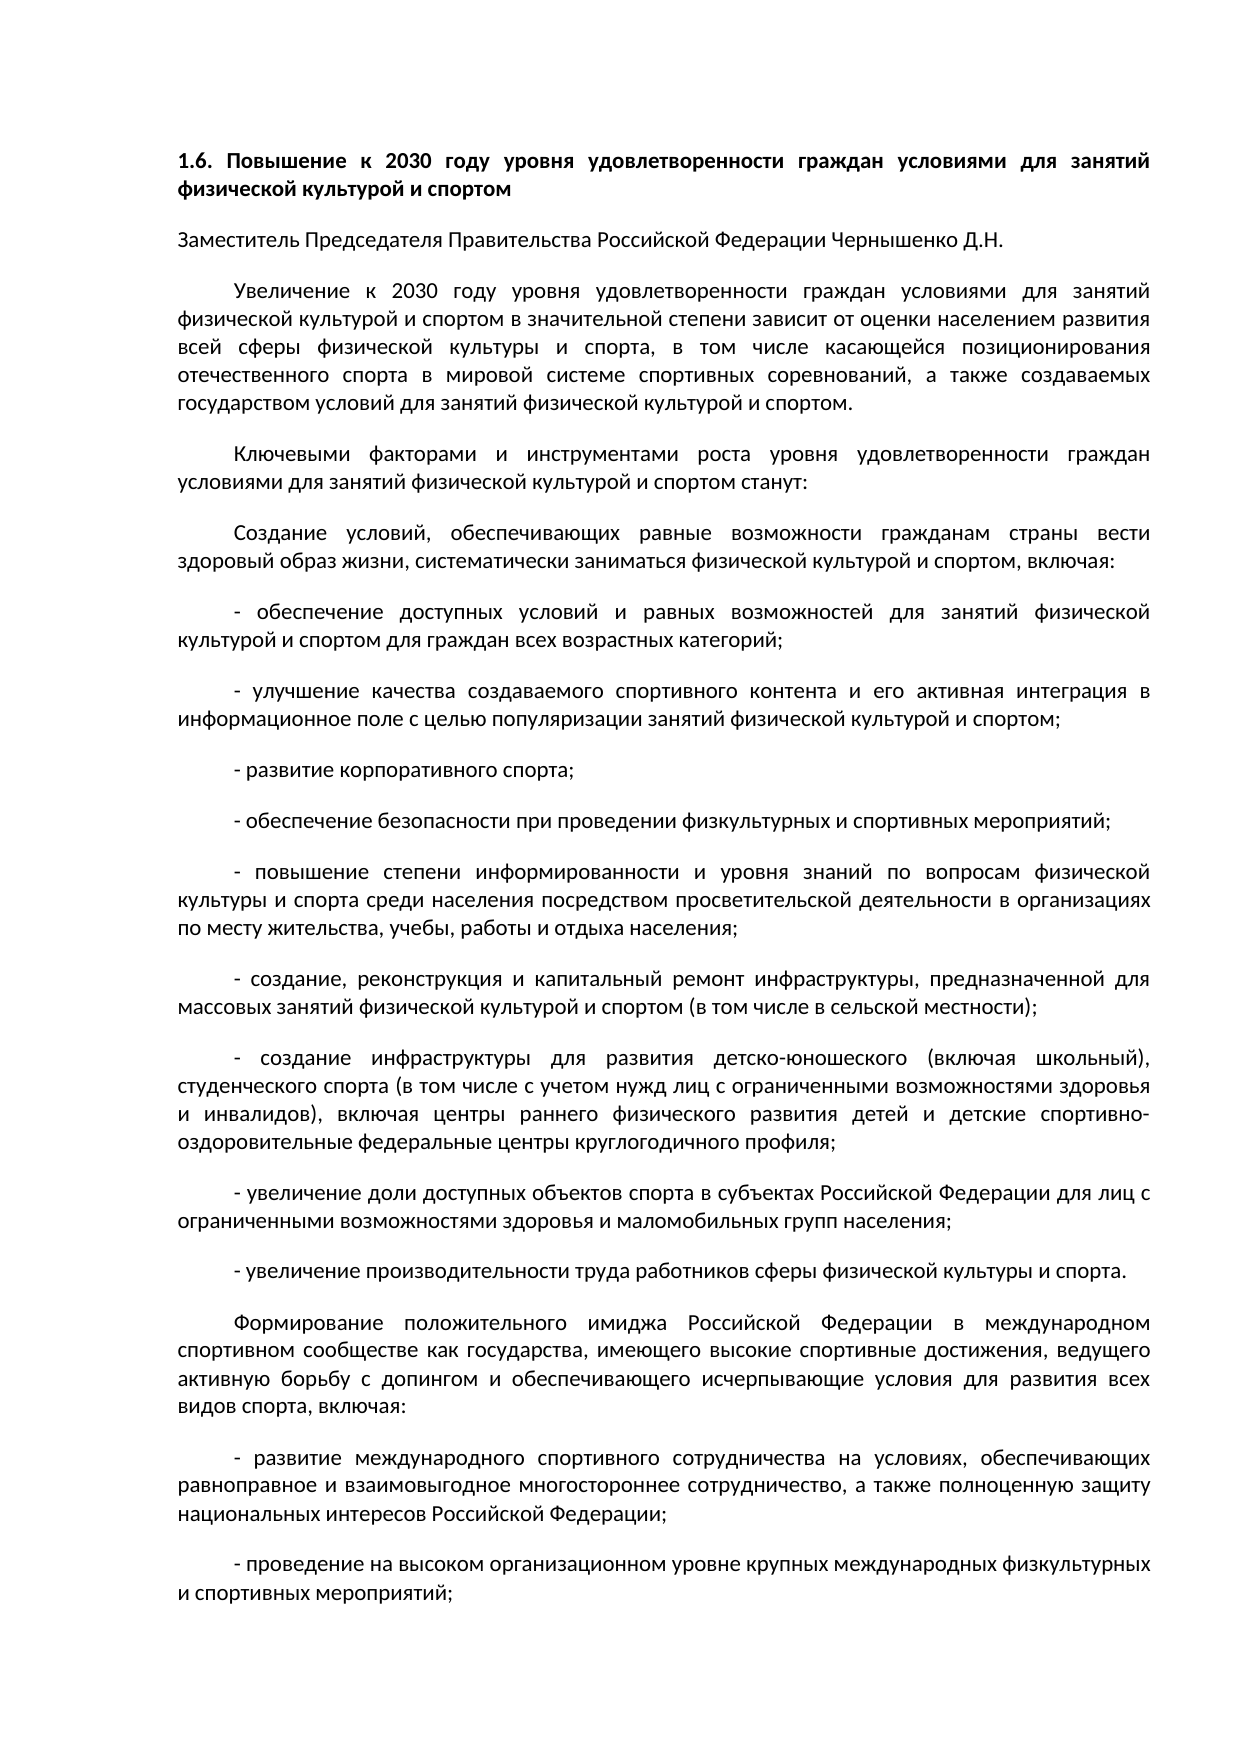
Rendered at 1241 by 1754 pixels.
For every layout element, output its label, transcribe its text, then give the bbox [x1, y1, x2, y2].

text - проведение на высоком организационном уровне крупных международных физкультурных и спортивных мероприятий; [177, 1549, 1152, 1606]
text - развитие корпоративного спорта; [177, 755, 1152, 783]
text - увеличение производительности труда работников сферы физической культуры и спорта. [177, 1257, 1152, 1285]
title 1.6. Повышение к 2030 году уровня удовлетворенности граждан условиями для занятий физической культурой и спортом [177, 146, 1152, 202]
text Формирование положительного имиджа Российской Федерации в международном спортивном сообществе как государства, имеющего высокие спортивные достижения, ведущего активную борьбу с допингом и обеспечивающего исчерпывающие условия для развития всех видов спорта, включая: [177, 1308, 1152, 1420]
text - развитие международного спортивного сотрудничества на условиях, обеспечивающих равноправное и взаимовыгодное многостороннее сотрудничество, а также полноценную защиту национальных интересов Российской Федерации; [177, 1443, 1152, 1527]
text - создание инфраструктуры для развития детско-юношеского (включая школьный), студенческого спорта (в том числе с учетом нужд лиц с ограниченными возможностями здоровья и инвалидов), включая центры раннего физического развития детей и детские спортивно-оздоровительные федеральные центры круглогодичного профиля; [177, 1043, 1152, 1155]
text - увеличение доли доступных объектов спорта в субъектах Российской Федерации для лиц с ограниченными возможностями здоровья и маломобильных групп населения; [177, 1178, 1152, 1234]
text - создание, реконструкция и капитальный ремонт инфраструктуры, предназначенной для массовых занятий физической культурой и спортом (в том числе в сельской местности); [177, 964, 1152, 1020]
text - улучшение качества создаваемого спортивного контента и его активная интеграция в информационное поле с целью популяризации занятий физической культурой и спортом; [177, 676, 1152, 732]
text Заместитель Председателя Правительства Российской Федерации Чернышенко Д.Н. [177, 225, 1152, 253]
text Увеличение к 2030 году уровня удовлетворенности граждан условиями для занятий физической культурой и спортом в значительной степени зависит от оценки населением развития всей сферы физической культуры и спорта, в том числе касающейся позиционирования отечественного спорта в мировой системе спортивных соревнований, а также создаваемых государством условий для занятий физической культурой и спортом. [177, 276, 1152, 416]
text - повышение степени информированности и уровня знаний по вопросам физической культуры и спорта среди населения посредством просветительской деятельности в организациях по месту жительства, учебы, работы и отдыха населения; [177, 857, 1152, 941]
text - обеспечение безопасности при проведении физкультурных и спортивных мероприятий; [177, 806, 1152, 834]
text Создание условий, обеспечивающих равные возможности гражданам страны вести здоровый образ жизни, систематически заниматься физической культурой и спортом, включая: [177, 518, 1152, 574]
text Ключевыми факторами и инструментами роста уровня удовлетворенности граждан условиями для занятий физической культурой и спортом станут: [177, 439, 1152, 495]
text - обеспечение доступных условий и равных возможностей для занятий физической культурой и спортом для граждан всех возрастных категорий; [177, 597, 1152, 653]
